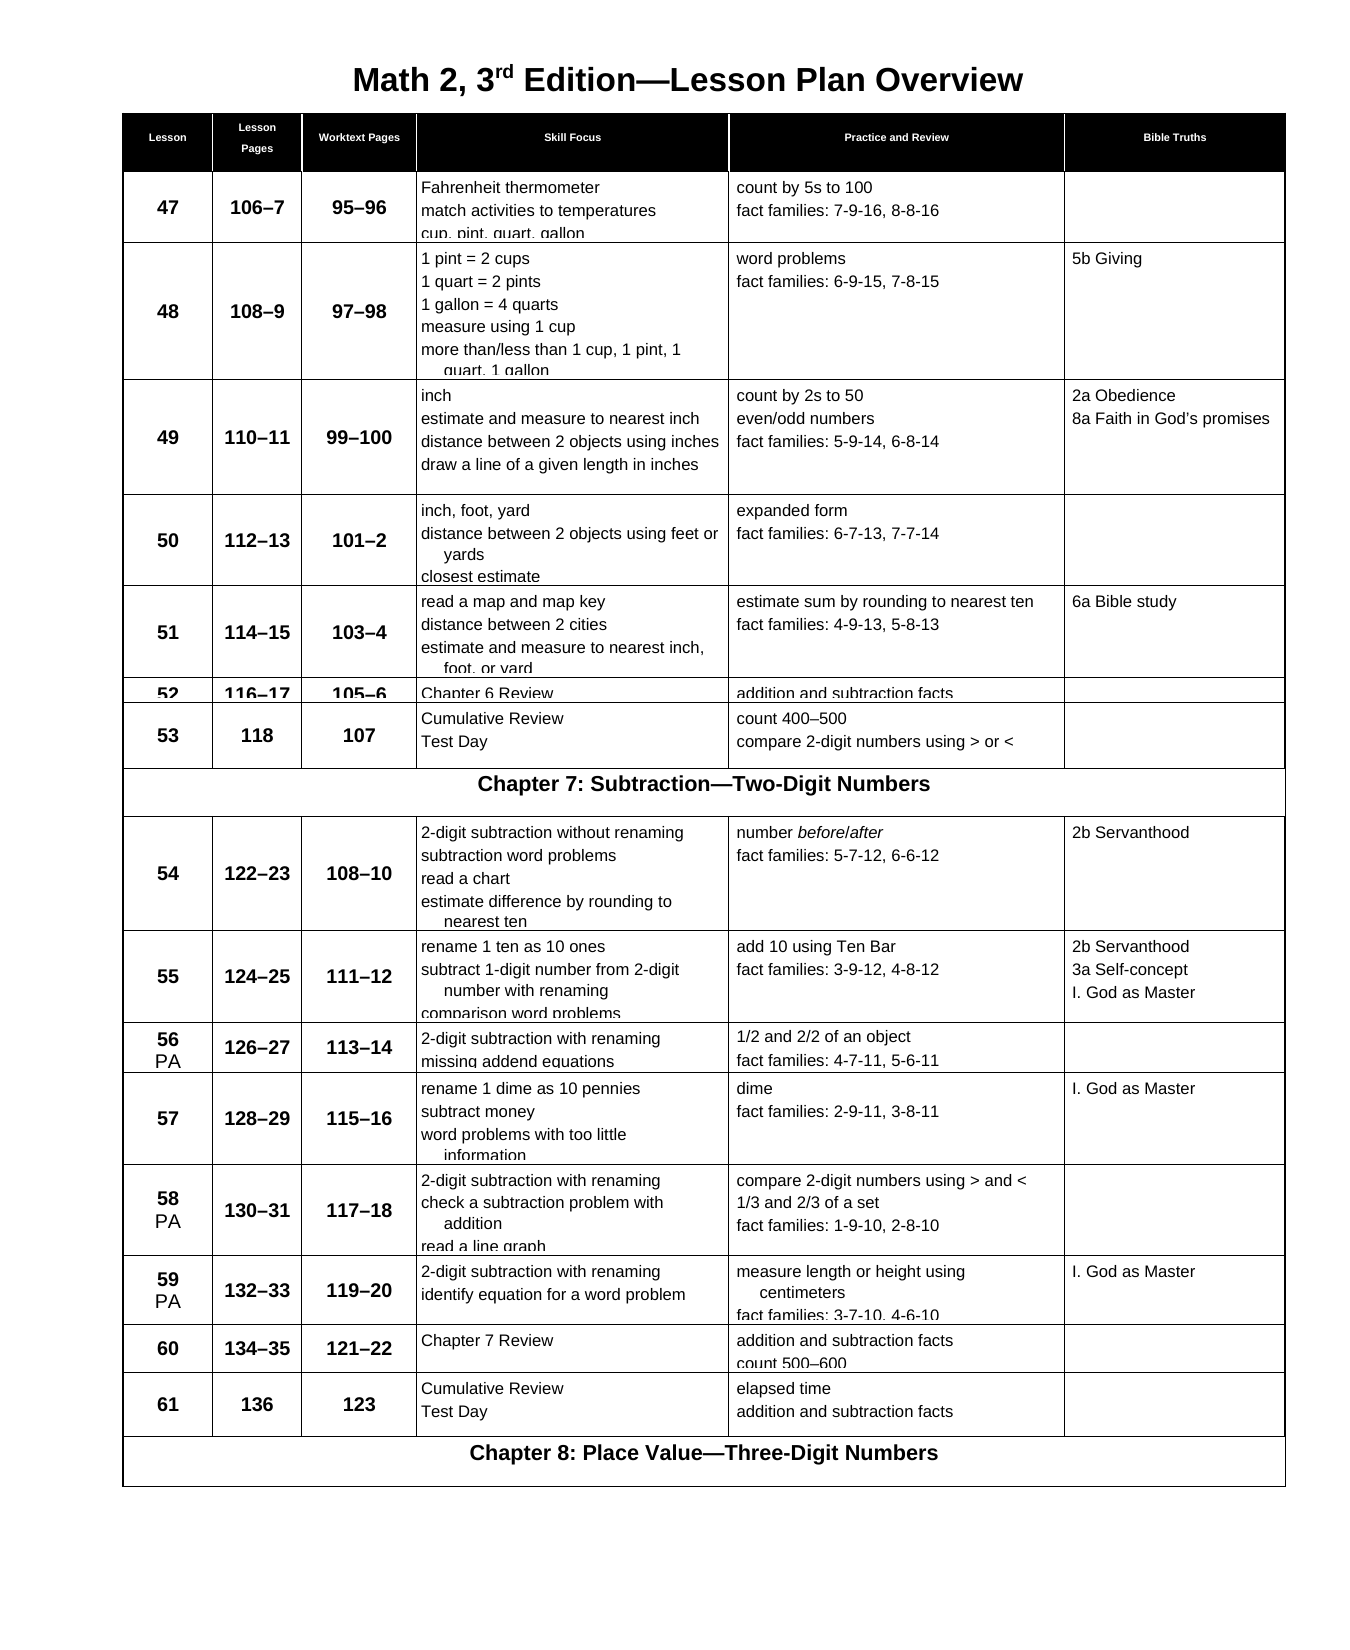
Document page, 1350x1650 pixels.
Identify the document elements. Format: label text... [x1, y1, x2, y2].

table_cell 48 [124, 243, 212, 379]
table_cell 2b Servanthood [1065, 817, 1284, 930]
table_cell addition and subtraction facts [729, 678, 1064, 702]
table_cell = 2 cups = = measure using 1 cup more than/less than 1 cup, , , [417, 243, 728, 379]
table_cell 54 [124, 817, 212, 930]
table_cell I. God as Master [1065, 1073, 1284, 1163]
table_cell 2-digit subtraction with renaming check a subtraction problem with addition read a line graph [417, 1165, 728, 1255]
table_cell 122–23 [213, 817, 301, 930]
table_cell count by 5s to 100 fact families: , [729, 172, 1064, 242]
table_cell inch estimate and measure to nearest inch distance between 2 objects using inches draw a line of a given length in inches [417, 380, 728, 494]
table_cell 52 [124, 678, 212, 702]
table_header Skill Focus [417, 114, 728, 171]
table_cell 134–35 [213, 1325, 301, 1372]
table_cell 60 [124, 1325, 212, 1372]
table_cell 114–15 [213, 586, 301, 677]
table_cell 51 [124, 586, 212, 677]
table_cell Cumulative Review Test Day [417, 703, 728, 768]
table_cell 49 [124, 380, 212, 494]
table_cell 50 [124, 495, 212, 585]
table_cell 128–29 [213, 1073, 301, 1163]
table_cell rename 1 ten as 10 ones subtract 1-digit number from 2-digit number with renaming comparison word problems [417, 931, 728, 1022]
table_cell Chapter 8: Place Value—Three-Digit Numbers [124, 1437, 1285, 1486]
table_cell 111–12 [302, 931, 416, 1022]
table_cell Chapter 7 Review [417, 1325, 728, 1372]
table_cell 117–18 [302, 1165, 416, 1255]
table_cell 5b Giving [1065, 243, 1284, 379]
table_header Practice and Review [730, 114, 1064, 171]
table_cell [1065, 495, 1284, 585]
table_cell 115–16 [302, 1073, 416, 1163]
table_header Lesson [124, 114, 212, 171]
table_cell addition and subtraction facts count 500–600 [729, 1325, 1064, 1372]
table_cell 113–14 [302, 1023, 416, 1072]
table_cell word problems fact families: , [729, 243, 1064, 379]
table_cell 56 PA [124, 1023, 212, 1072]
table_cell 2a Obedience 8a Faith in God’s promises [1065, 380, 1284, 494]
table_header Lesson Pages [213, 114, 301, 171]
table_cell number before/after fact families: , [729, 817, 1064, 930]
table_cell 108–9 [213, 243, 301, 379]
table_cell 59 PA [124, 1256, 212, 1324]
table_cell add 10 using Ten Bar fact families: , [729, 931, 1064, 1022]
table_cell elapsed time addition and subtraction facts [729, 1373, 1064, 1436]
table_cell I. God as Master [1065, 1256, 1284, 1324]
table_cell 2b Servanthood 3a Self-concept I. God as Master [1065, 931, 1284, 1022]
table_cell 99–100 [302, 380, 416, 494]
table_cell 6a Bible study [1065, 586, 1284, 677]
table_cell 106–7 [213, 172, 301, 242]
table_cell Cumulative Review Test Day [417, 1373, 728, 1436]
table_header Bible Truths [1065, 114, 1284, 171]
table_header Worktext Pages [303, 114, 416, 171]
table_cell 136 [213, 1373, 301, 1436]
table_cell 107 [302, 703, 416, 768]
table_cell expanded form fact families: , [729, 495, 1064, 585]
table_cell [1065, 703, 1284, 768]
table_cell 119–20 [302, 1256, 416, 1324]
table_cell 132–33 [213, 1256, 301, 1324]
table_cell [1065, 1023, 1284, 1072]
table_cell count by 2s to 50 even/odd numbers fact families: , [729, 380, 1064, 494]
table_cell 123 [302, 1373, 416, 1436]
table_cell 105–6 [302, 678, 416, 702]
table_cell 2-digit subtraction with renaming identify equation for a word problem [417, 1256, 728, 1324]
table_cell 95–96 [302, 172, 416, 242]
table_cell [1065, 1325, 1284, 1372]
table_cell count 400–500 compare 2-digit numbers using > or < [729, 703, 1064, 768]
table_cell Chapter 6 Review [417, 678, 728, 702]
table_cell Chapter 7: Subtraction—Two-Digit Numbers [124, 769, 1285, 816]
table_cell 58 PA [124, 1165, 212, 1255]
table_cell 2-digit subtraction without renaming subtraction word problems read a chart estimate difference by rounding to nearest ten [417, 817, 728, 930]
table_cell 101–2 [302, 495, 416, 585]
table_cell 57 [124, 1073, 212, 1163]
table_cell 121–22 [302, 1325, 416, 1372]
table_cell 53 [124, 703, 212, 768]
table_cell [1065, 1373, 1284, 1436]
table_cell [1065, 172, 1284, 242]
table_cell 2-digit subtraction with renaming missing addend equations [417, 1023, 728, 1072]
table_cell measure length or height using centimeters fact families: , [729, 1256, 1064, 1324]
table_cell 55 [124, 931, 212, 1022]
table_cell estimate sum by rounding to nearest ten fact families: , [729, 586, 1064, 677]
table_cell 108–10 [302, 817, 416, 930]
table_cell 61 [124, 1373, 212, 1436]
table_cell 126–27 [213, 1023, 301, 1072]
table_cell 47 [124, 172, 212, 242]
table_cell read a map and map key distance between 2 cities estimate and measure to nearest inch, foot, or yard [417, 586, 728, 677]
table_cell 97–98 [302, 243, 416, 379]
table_cell 110–11 [213, 380, 301, 494]
table_cell 103–4 [302, 586, 416, 677]
table_cell [1065, 1165, 1284, 1255]
table_cell 1/2 and 2/2 of an object fact families: , [729, 1023, 1064, 1072]
table_cell 112–13 [213, 495, 301, 585]
table_cell 116–17 [213, 678, 301, 702]
table_cell 130–31 [213, 1165, 301, 1255]
table_cell rename 1 dime as 10 pennies subtract money word problems with too little information [417, 1073, 728, 1163]
table_cell compare 2-digit numbers using > and < 1/3 and 2/3 of a set fact families: , [729, 1165, 1064, 1255]
table_cell dime fact families: , [729, 1073, 1064, 1163]
table_cell inch, foot, yard distance between 2 objects using feet or yards closest estimate [417, 495, 728, 585]
table_cell 124–25 [213, 931, 301, 1022]
table_cell Fahrenheit thermometer match activities to temperatures cup, pint, quart, gallon [417, 172, 728, 242]
table_cell [1065, 678, 1284, 702]
table_cell 118 [213, 703, 301, 768]
